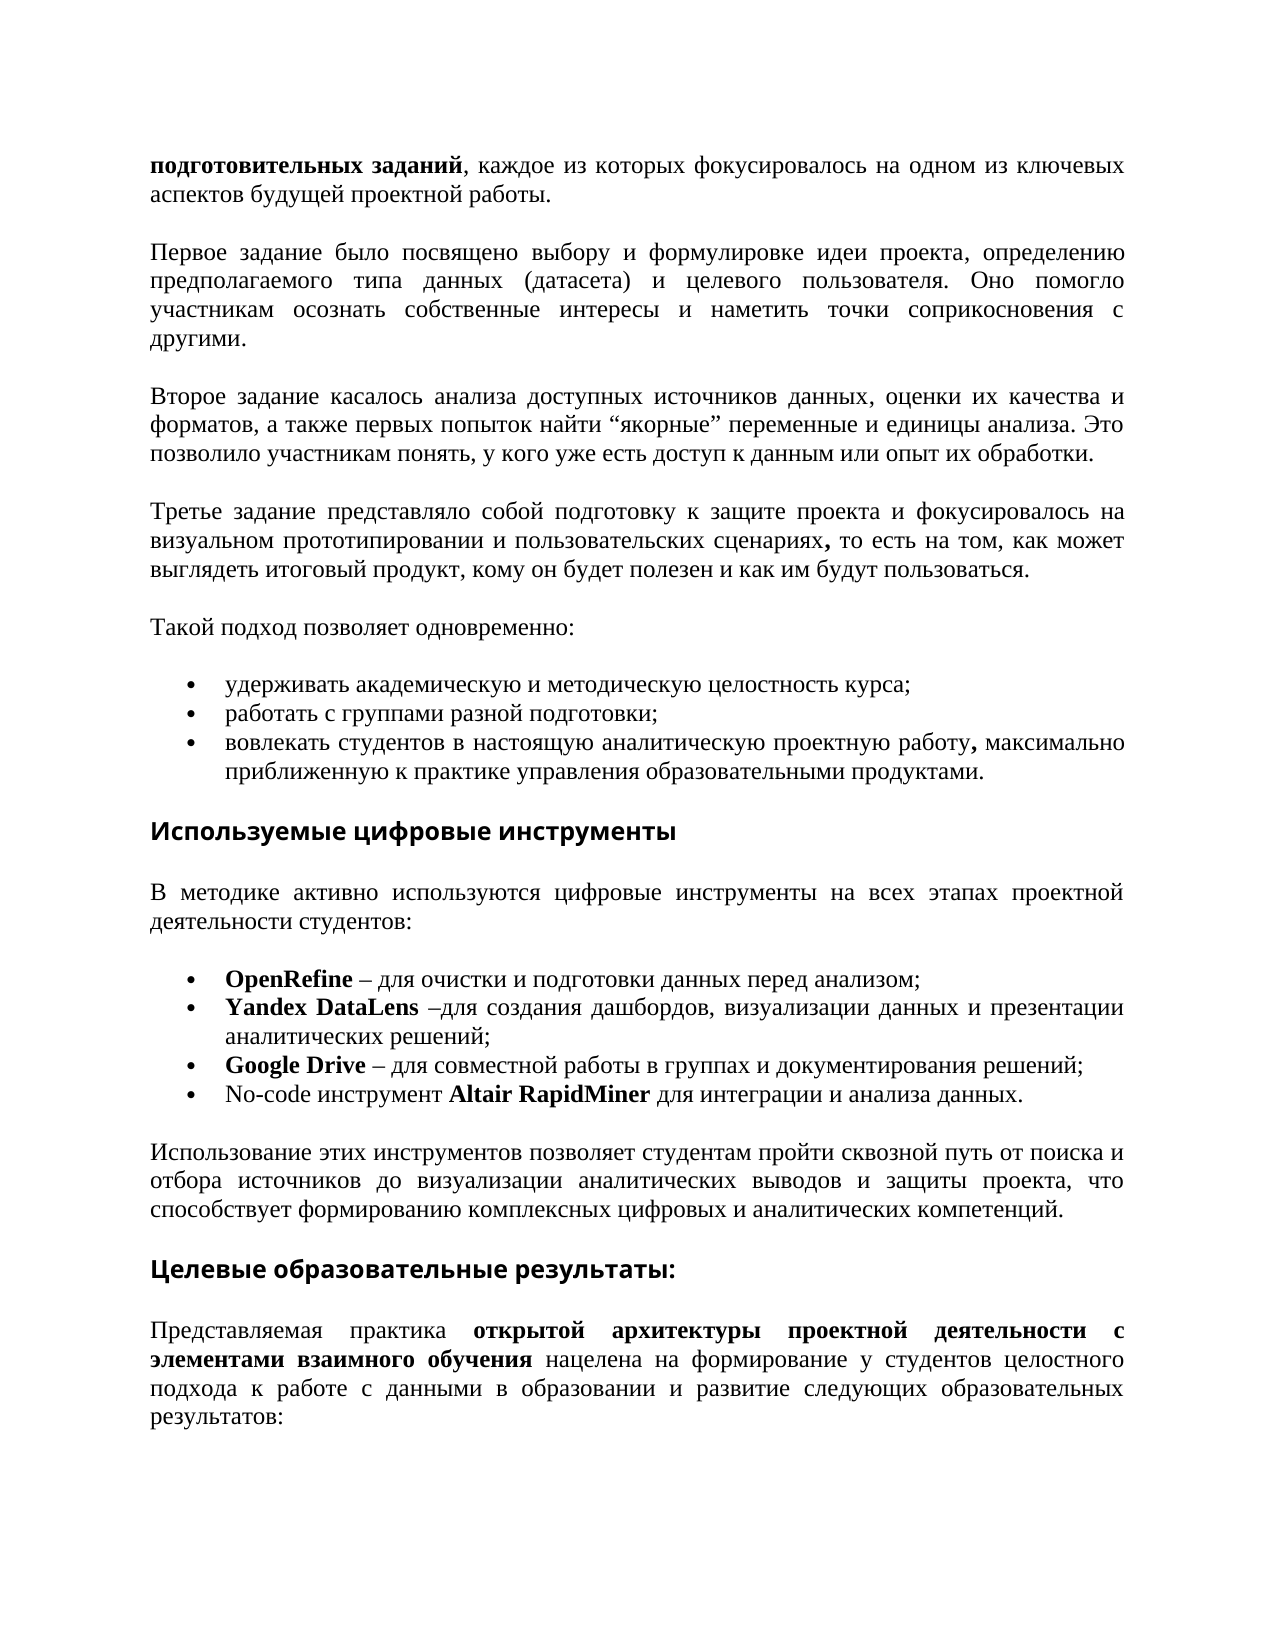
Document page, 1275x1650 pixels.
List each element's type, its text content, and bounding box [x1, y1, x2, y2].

text Используемые цифровые инструменты [150, 814, 1125, 848]
list Google Drive – для совместной работы в группах и документирования решений; [187, 1050, 1125, 1079]
text Целевые образовательные результаты: [150, 1252, 1125, 1286]
list Yandex DataLens –для создания дашбордов, визуализации данных и презентации аналитических решений; [187, 992, 1125, 1050]
text Такой подход позволяет одновременно: [150, 612, 1125, 640]
text Третье задание представляло собой подготовку к защите проекта и фокусировалось на визуальном прототипировании и пользовательских сценариях, то есть на том, как может выглядеть итоговый продукт, кому он будет полезен и как им будут пользоваться. [150, 496, 1125, 582]
text Использование этих инструментов позволяет студентам пройти сквозной путь от поиска и отбора источников до визуализации аналитических выводов и защиты проекта, что способствует формированию комплексных цифровых и аналитических компетенций. [150, 1137, 1125, 1223]
list No-code инструмент Altair RapidMiner для интеграции и анализа данных. [187, 1079, 1125, 1107]
list OpenRefine – для очистки и подготовки данных перед анализом; [187, 964, 1125, 992]
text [150, 150, 1125, 207]
text Второе задание касалось анализа доступных источников данных, оценки их качества и форматов, а также первых попыток найти “якорные” переменные и единицы анализа. Это позволило участникам понять, у кого уже есть доступ к данным или опыт их обработки. [150, 381, 1125, 467]
text Первое задание было посвящено выбору и формулировке идеи проекта, определению предполагаемого типа данных (датасета) и целевого пользователя. Оно помогло участникам осознать собственные интересы и наметить точки соприкосновения с другими. [150, 237, 1125, 352]
text Представляемая практика открытой архитектуры проектной деятельности с элементами взаимного обучения нацелена на формирование у студентов целостного подхода к работе с данными в образовании и развитие следующих образовательных результатов: [150, 1315, 1125, 1430]
list работать с группами разной подготовки; [187, 698, 1125, 727]
list вовлекать студентов в настоящую аналитическую проектную работу, максимально приближенную к практике управления образовательными продуктами. [187, 727, 1125, 784]
text В методике активно используются цифровые инструменты на всех этапах проектной деятельности студентов: [150, 877, 1125, 934]
list удерживать академическую и методическую целостность курса; [187, 669, 1125, 698]
